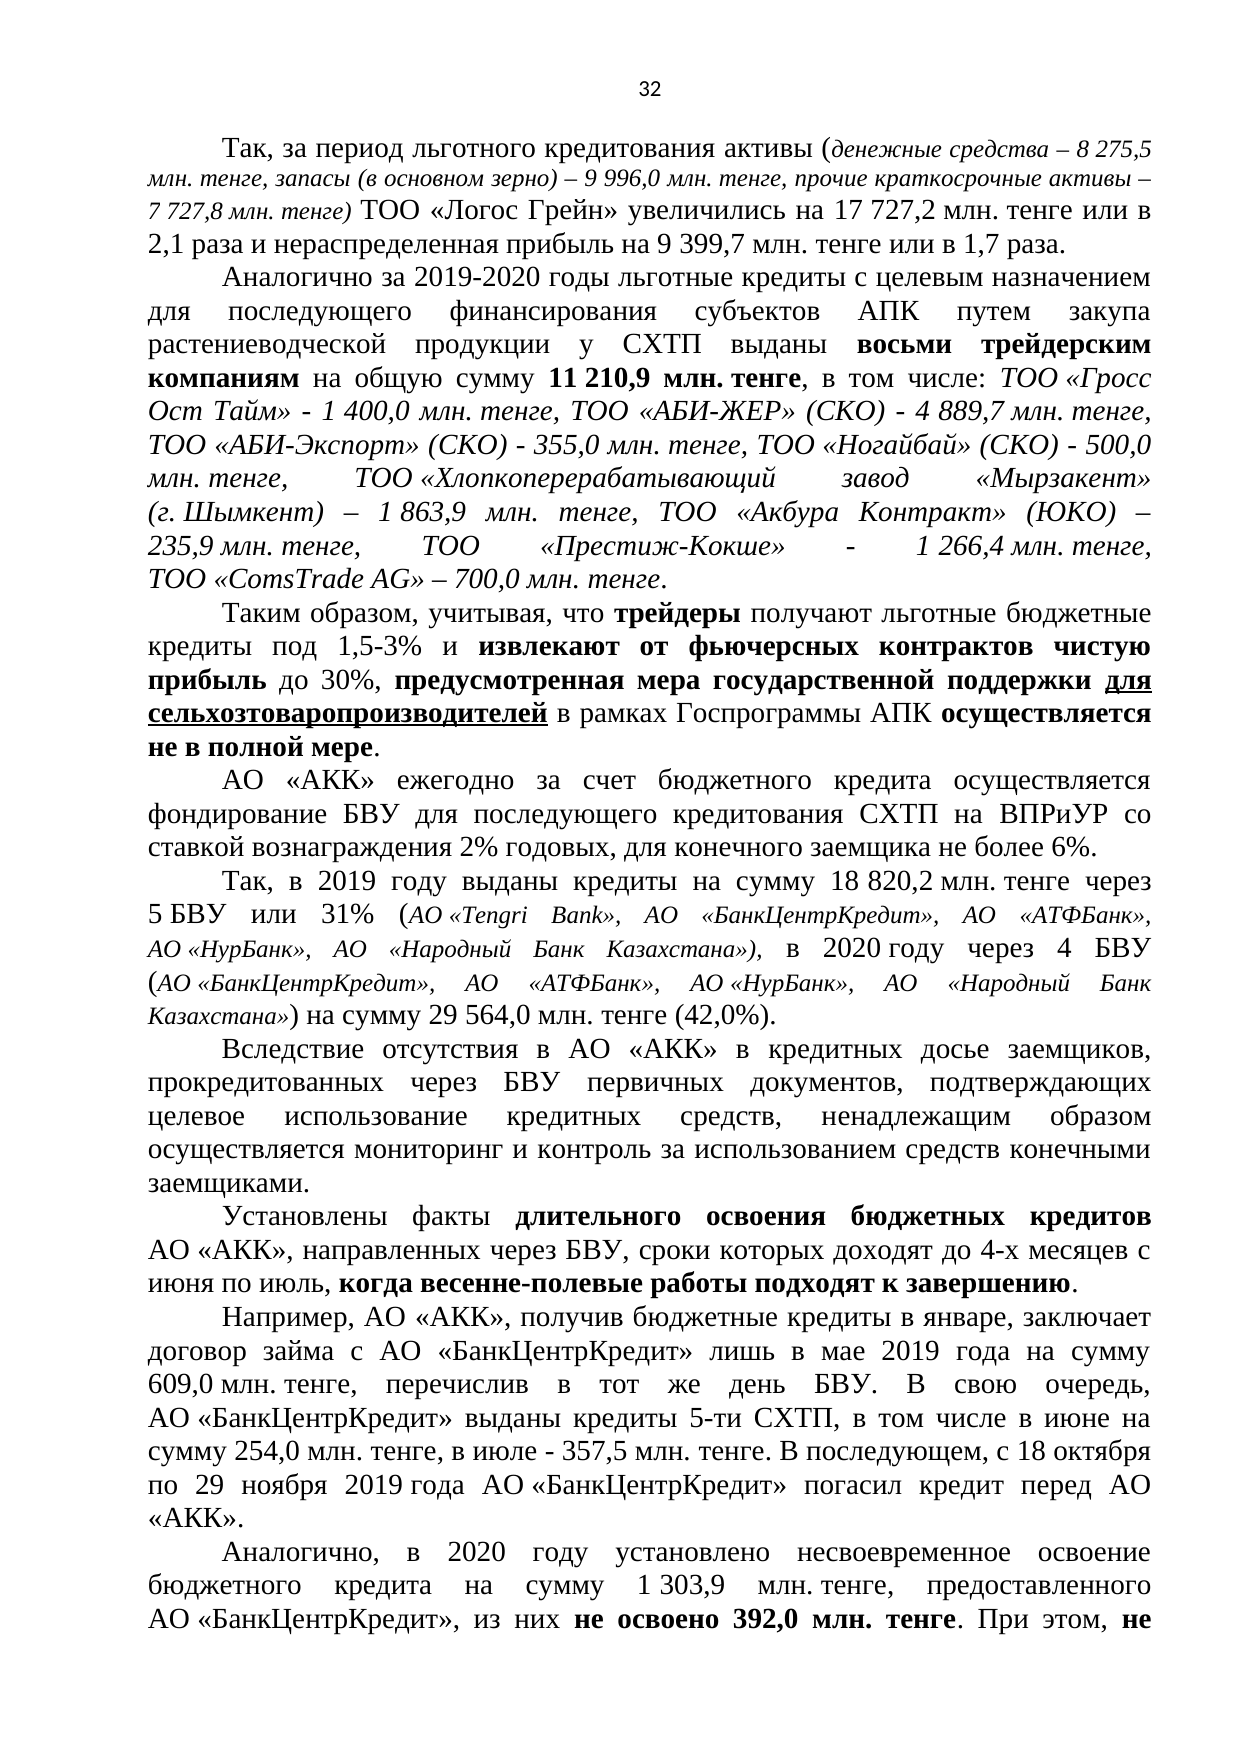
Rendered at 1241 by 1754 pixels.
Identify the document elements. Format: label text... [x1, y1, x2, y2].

text АО «АКК» ежегодно за счет бюджетного кредита осуществляется фондирование БВУ для последующего кредитования СХТП на ВПРиУР со ставкой вознаграждения 2% годовых, для конечного заемщика не более 6%. [148, 762, 1152, 863]
text Так, в 2019 году выданы кредиты на сумму 18 820,2 млн. тенге через 5 БВУ или 31% (АО «Tengri Bank», АО «БанкЦентрКредит», АО «АТФБанк», АО «НурБанк», АО «Народный Банк Казахстана»), в 2020 году через 4 БВУ (АО «БанкЦентрКредит», АО «АТФБанк», АО «НурБанк», АО «Народный Банк Казахстана») на сумму 29 564,0 млн. тенге (42,0%). [148, 863, 1152, 1031]
text Аналогично за 2019-2020 годы льготные кредиты с целевым назначением для последующего финансирования субъектов АПК путем закупа растениеводческой продукции у СХТП выданы восьми трейдерским компаниям на общую сумму 11 210,9 млн. тенге, в том числе: ТОО «Гросс Ост Тайм» - 1 400,0 млн. тенге, ТОО «АБИ-ЖЕР» (СКО) - 4 889,7 млн. тенге, ТОО «АБИ-Экспорт» (СКО) - 355,0 млн. тенге, ТОО «Ногайбай» (СКО) - 500,0 млн. тенге, ТОО «Хлопкоперерабатывающий завод «Мырзакент» (г. Шымкент) – 1 863,9 млн. тенге, ТОО «Акбура Контракт» (ЮКО) – 235,9 млн. тенге, ТОО «Престиж-Кокше» - 1 266,4 млн. тенге, ТОО «ComsTrade AG» – 700,0 млн. тенге. [148, 259, 1152, 595]
text Вследствие отсутствия в АО «АКК» в кредитных досье заемщиков, прокредитованных через БВУ первичных документов, подтверждающих целевое использование кредитных средств, ненадлежащим образом осуществляется мониторинг и контроль за использованием средств конечными заемщиками. [148, 1031, 1152, 1198]
text Например, АО «АКК», получив бюджетные кредиты в январе, заключает договор займа с АО «БанкЦентрКредит» лишь в мае 2019 года на сумму 609,0 млн. тенге, перечислив в тот же день БВУ. В свою очередь, АО «БанкЦентрКредит» выданы кредиты 5-ти СХТП, в том числе в июне на сумму 254,0 млн. тенге, в июле - 357,5 млн. тенге. В последующем, с 18 октября по 29 ноября 2019 года АО «БанкЦентрКредит» погасил кредит перед АО «АКК». [148, 1299, 1152, 1534]
text Установлены факты длительного освоения бюджетных кредитов АО «АКК», направленных через БВУ, сроки которых доходят до 4-х месяцев с июня по июль, когда весенне-полевые работы подходят к завершению. [148, 1198, 1152, 1299]
text Так, за период льготного кредитования активы (денежные средства – 8 275,5 млн. тенге, запасы (в основном зерно) – 9 996,0 млн. тенге, прочие краткосрочные активы – 7 727,8 млн. тенге) ТОО «Логос Грейн» увеличились на 17 727,2 млн. тенге или в 2,1 раза и нераспределенная прибыль на 9 399,7 млн. тенге или в 1,7 раза. [148, 130, 1152, 259]
text Таким образом, учитывая, что трейдеры получают льготные бюджетные кредиты под 1,5-3% и извлекают от фьючерсных контрактов чистую прибыль до 30%, предусмотренная мера государственной поддержки для сельхозтоваропроизводителей в рамках Госпрограммы АПК осуществляется не в полной мере. [148, 595, 1152, 762]
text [148, 1534, 1152, 1634]
